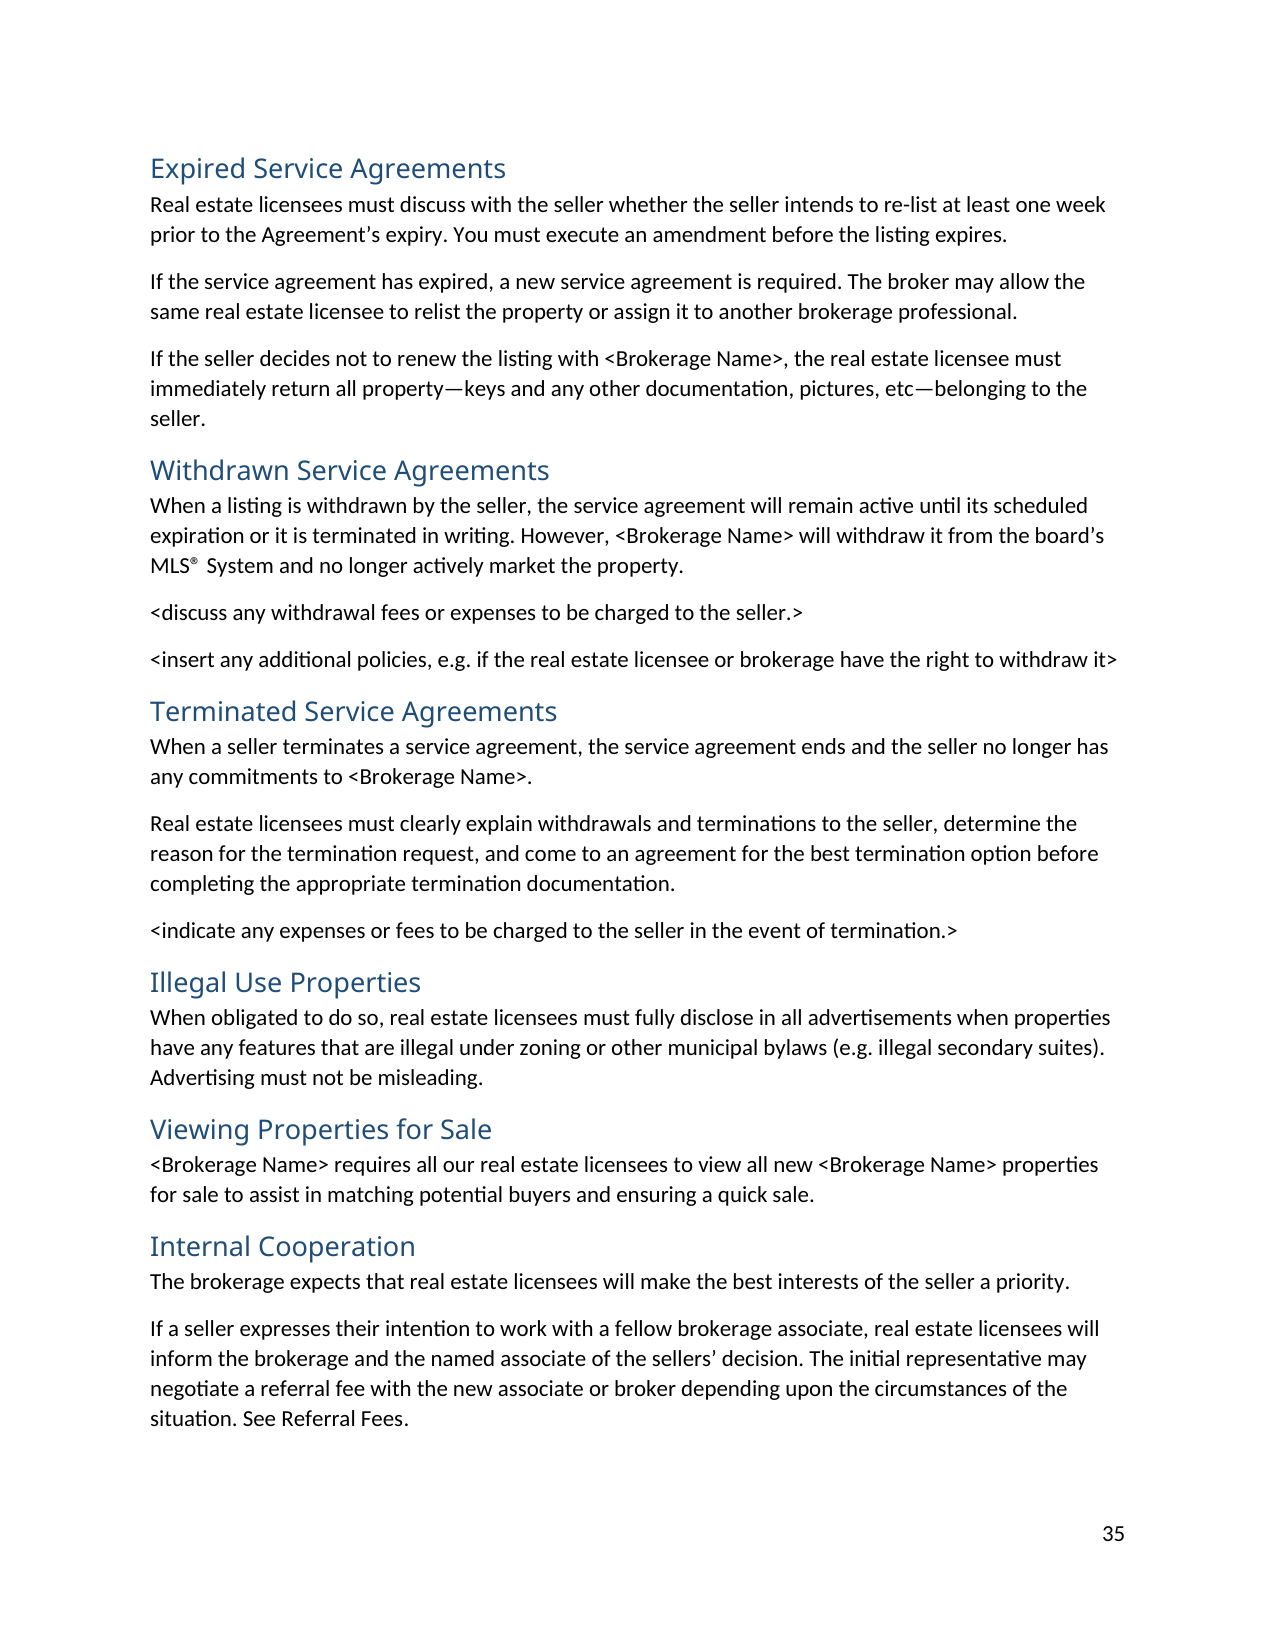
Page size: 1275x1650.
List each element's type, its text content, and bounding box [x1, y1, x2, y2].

text Real estate licensees must clearly explain withdrawals and terminations to the seller, determine the reason for the termination request, and come to an agreement for the best termination option before completing the appropriate termination documentation. [150, 809, 1125, 897]
text The brokerage expects that real estate licensees will make the best interests of the seller a priority. [150, 1267, 1125, 1295]
subtitle Expired Service Agreements [150, 150, 1125, 187]
text <Brokerage Name> requires all our real estate licensees to view all new <Brokerage Name> properties for sale to assist in matching potential buyers and ensuring a quick sale. [150, 1150, 1125, 1208]
text If the seller decides not to renew the listing with <Brokerage Name>, the real estate licensee must immediately return all property—keys and any other documentation, pictures, etc—belonging to the seller. [150, 344, 1125, 432]
text <indicate any expenses or fees to be charged to the seller in the event of termination.> [150, 916, 1125, 944]
text When a seller terminates a service agreement, the service agreement ends and the seller no longer has any commitments to <Brokerage Name>. [150, 732, 1125, 790]
subtitle Withdrawn Service Agreements [150, 451, 1125, 488]
subtitle Terminated Service Agreements [150, 692, 1125, 729]
text Real estate licensees must discuss with the seller whether the seller intends to re-list at least one week prior to the Agreement’s expiry. You must execute an amendment before the listing expires. [150, 190, 1125, 248]
subtitle Illegal Use Properties [150, 963, 1125, 1000]
text <discuss any withdrawal fees or expenses to be charged to the seller.> [150, 598, 1125, 626]
text If a seller expresses their intention to work with a fellow brokerage associate, real estate licensees will inform the brokerage and the named associate of the sellers’ decision. The initial representative may negotiate a referral fee with the new associate or broker depending upon the circumstances of the situation. See Referral Fees. [150, 1314, 1125, 1432]
subtitle Viewing Properties for Sale [150, 1110, 1125, 1147]
text <insert any additional policies, e.g. if the real estate licensee or brokerage have the right to withdraw it> [150, 645, 1125, 673]
text When obligated to do so, real estate licensees must fully disclose in all advertisements when properties have any features that are illegal under zoning or other municipal bylaws (e.g. illegal secondary suites). Advertising must not be misleading. [150, 1003, 1125, 1091]
subtitle Internal Cooperation [150, 1227, 1125, 1264]
text When a listing is withdrawn by the seller, the service agreement will remain active until its scheduled expiration or it is terminated in writing. However, <Brokerage Name> will withdraw it from the board’s MLS® System and no longer actively market the property. [150, 491, 1125, 579]
text If the service agreement has expired, a new service agreement is required. The broker may allow the same real estate licensee to relist the property or assign it to another brokerage professional. [150, 267, 1125, 325]
